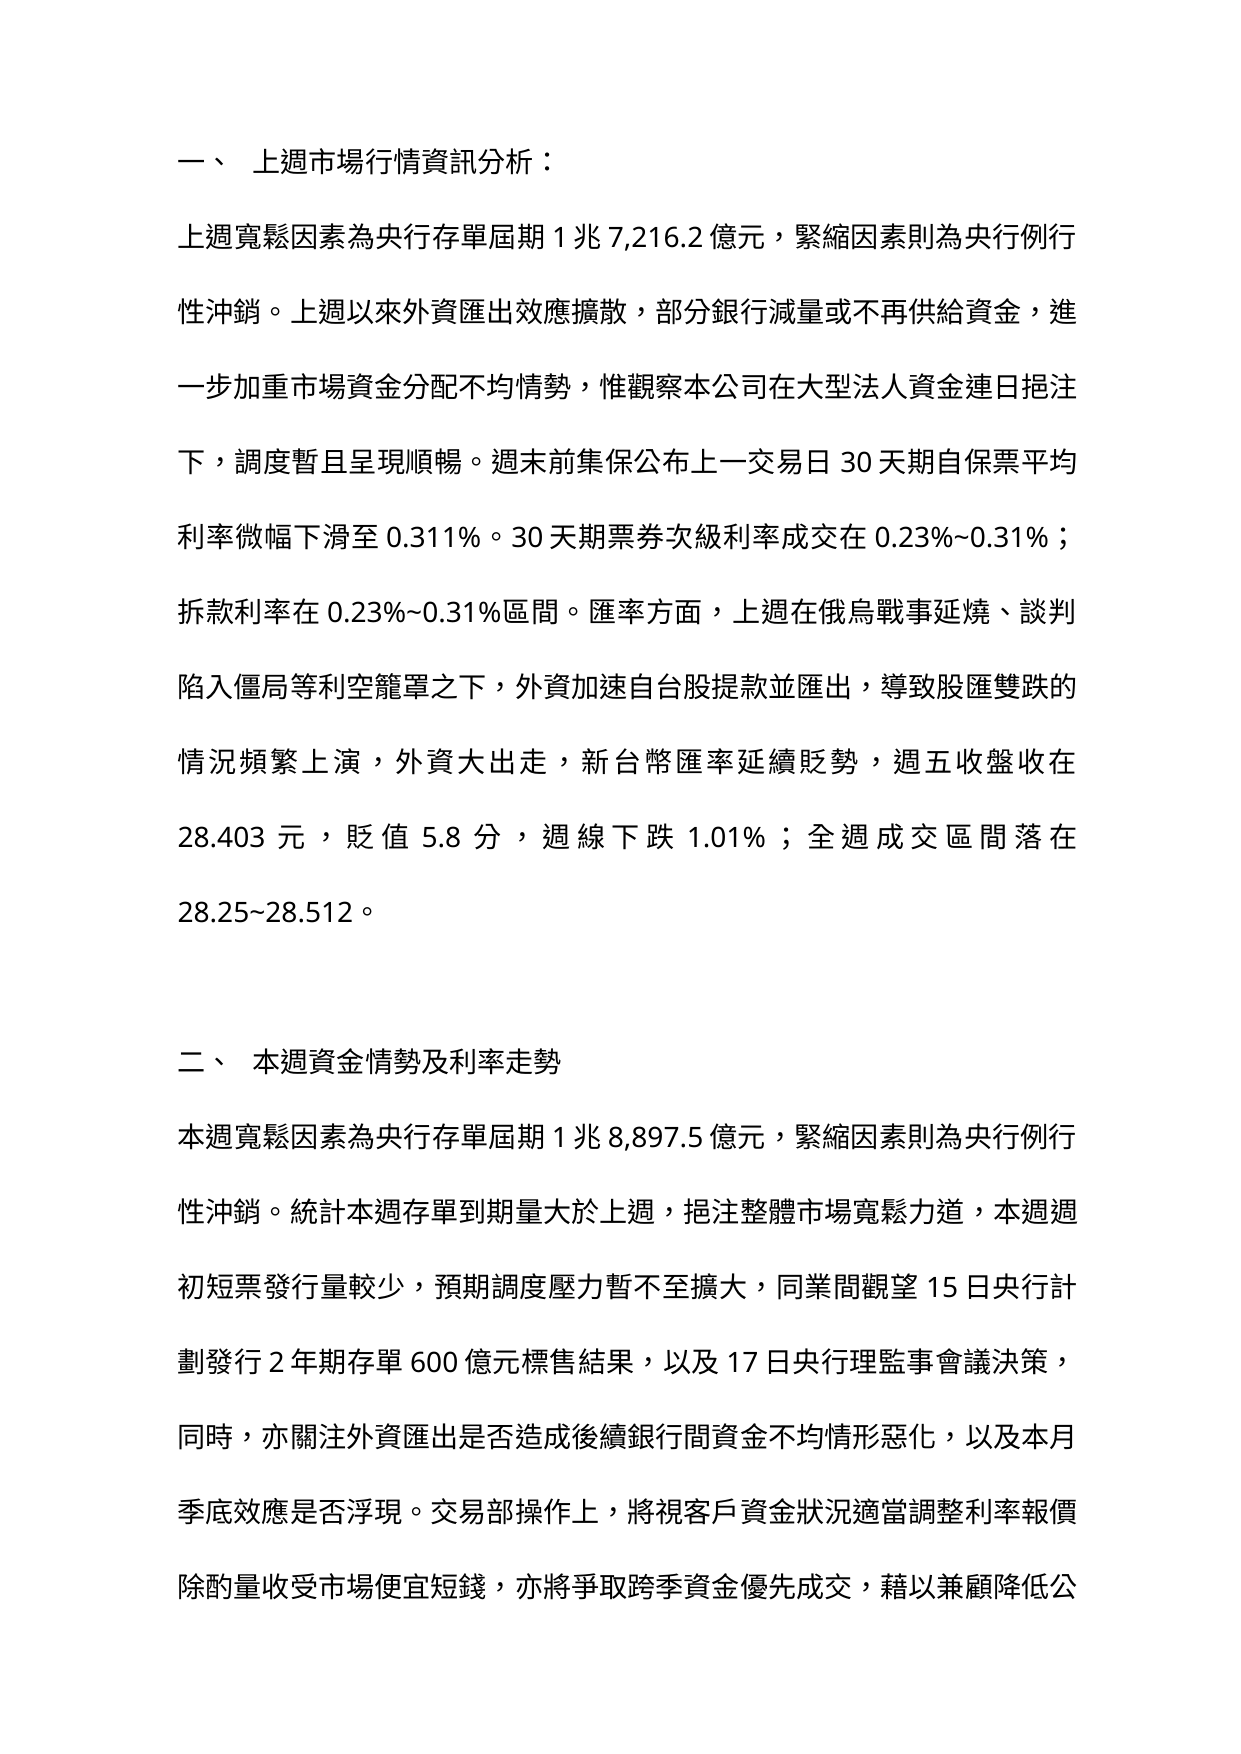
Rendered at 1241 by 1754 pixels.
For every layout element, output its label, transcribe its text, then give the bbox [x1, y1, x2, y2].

list 本週資金情勢及利率走勢 [177, 1023, 1078, 1098]
list 上週市場行情資訊分析： [177, 123, 1078, 198]
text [177, 1098, 1078, 1623]
text 上週寬鬆因素為央行存單屆期1兆7,216.2億元，緊縮因素則為央行例行性沖銷。上週以來外資匯出效應擴散，部分銀行減量或不再供給資金，進一步加重市場資金分配不均情勢，惟觀察本公司在大型法人資金連日挹注下，調度暫且呈現順暢。週末前集保公布上一交易日30天期自保票平均利率微幅下滑至0.311%。30天期票券次級利率成交在0.23%~0.31%；拆款利率在0.23%~0.31%區間。匯率方面，上週在俄烏戰事延燒、談判陷入僵局等利空籠罩之下，外資加速自台股提款並匯出，導致股匯雙跌的情況頻繁上演，外資大出走，新台幣匯率延續貶勢，週五收盤收在28.403元，貶值5.8分，週線下跌1.01%；全週成交區間落在28.25~28.512。 [177, 198, 1078, 948]
